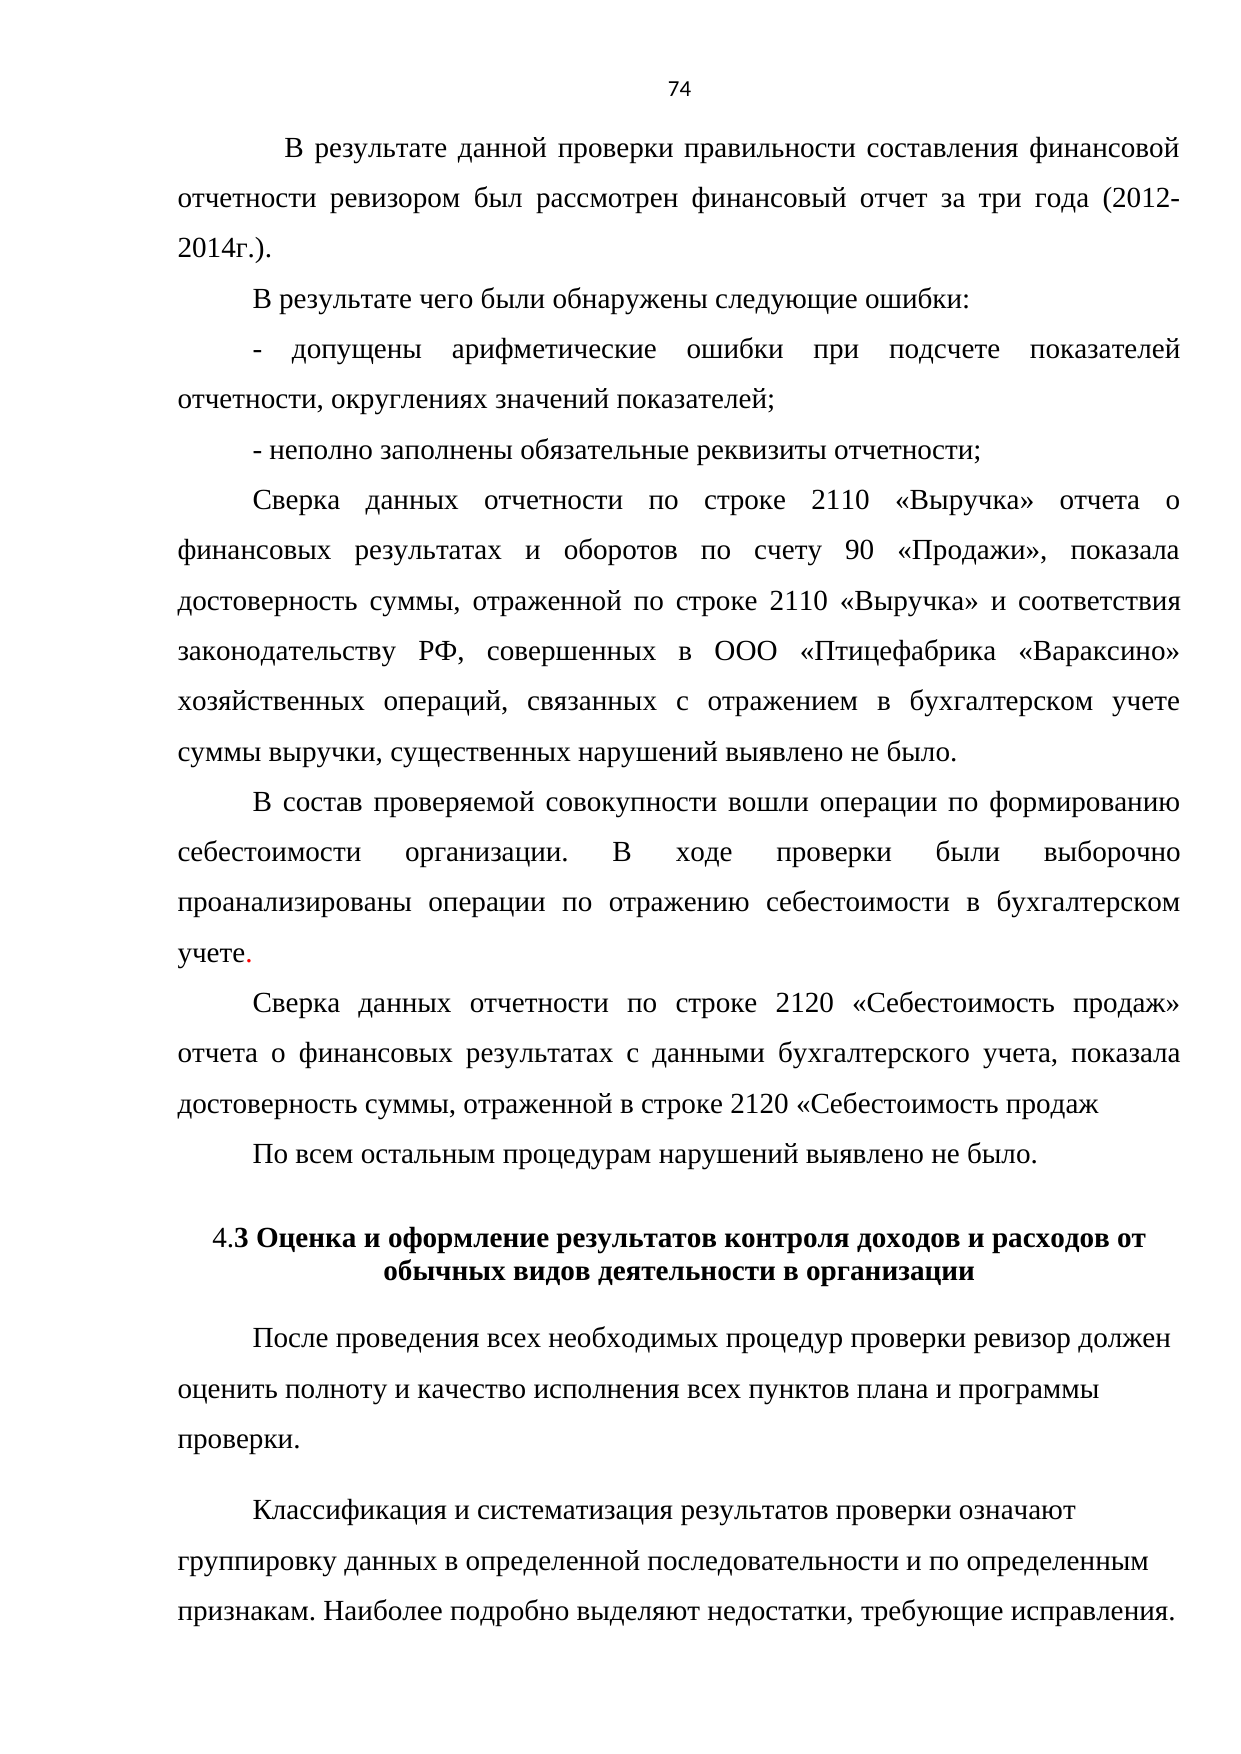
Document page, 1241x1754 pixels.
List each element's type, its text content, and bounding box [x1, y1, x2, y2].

text Сверка данных отчетности по строке 2110 «Выручка» отчета о финансовых результатах и оборотов по счету 90 «Продажи», показала достоверность суммы, отраженной по строке 2110 «Выручка» и соответствия законодательству РФ, совершенных в ООО «Птицефабрика «Вараксино» хозяйственных операций, связанных с отражением в бухгалтерском учете суммы выручки, существенных нарушений выявлено не было. [177, 482, 1181, 767]
text Сверка данных отчетности по строке 2120 «Себестоимость продаж» отчета о финансовых результатах с данными бухгалтерского учета, показала достоверность суммы, отраженной в строке 2120 «Себестоимость продаж [177, 985, 1181, 1119]
text В результате чего были обнаружены следующие ошибки: [177, 281, 1181, 314]
text По всем остальным процедурам нарушений выявлено не было. [177, 1136, 1181, 1170]
text 4.3 Оценка и оформление результатов контроля доходов и расходов от обычных видов деятельности в организации [177, 1220, 1181, 1287]
text В результате данной проверки правильности составления финансовой отчетности ревизором был рассмотрен финансовый отчет за три года (2012-2014г.). [177, 130, 1181, 264]
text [177, 1492, 1181, 1627]
text - неполно заполнены обязательные реквизиты отчетности; [177, 432, 1181, 465]
text - допущены арифметические ошибки при подсчете показателей отчетности, округлениях значений показателей; [177, 331, 1181, 415]
text В состав проверяемой совокупности вошли операции по формированию себестоимости организации. В ходе проверки были выборочно проанализированы операции по отражению себестоимости в бухгалтерском учете. [177, 784, 1181, 968]
text После проведения всех необходимых процедур проверки ревизор должен оценить полноту и качество исполнения всех пунктов плана и программы проверки. [177, 1321, 1181, 1455]
